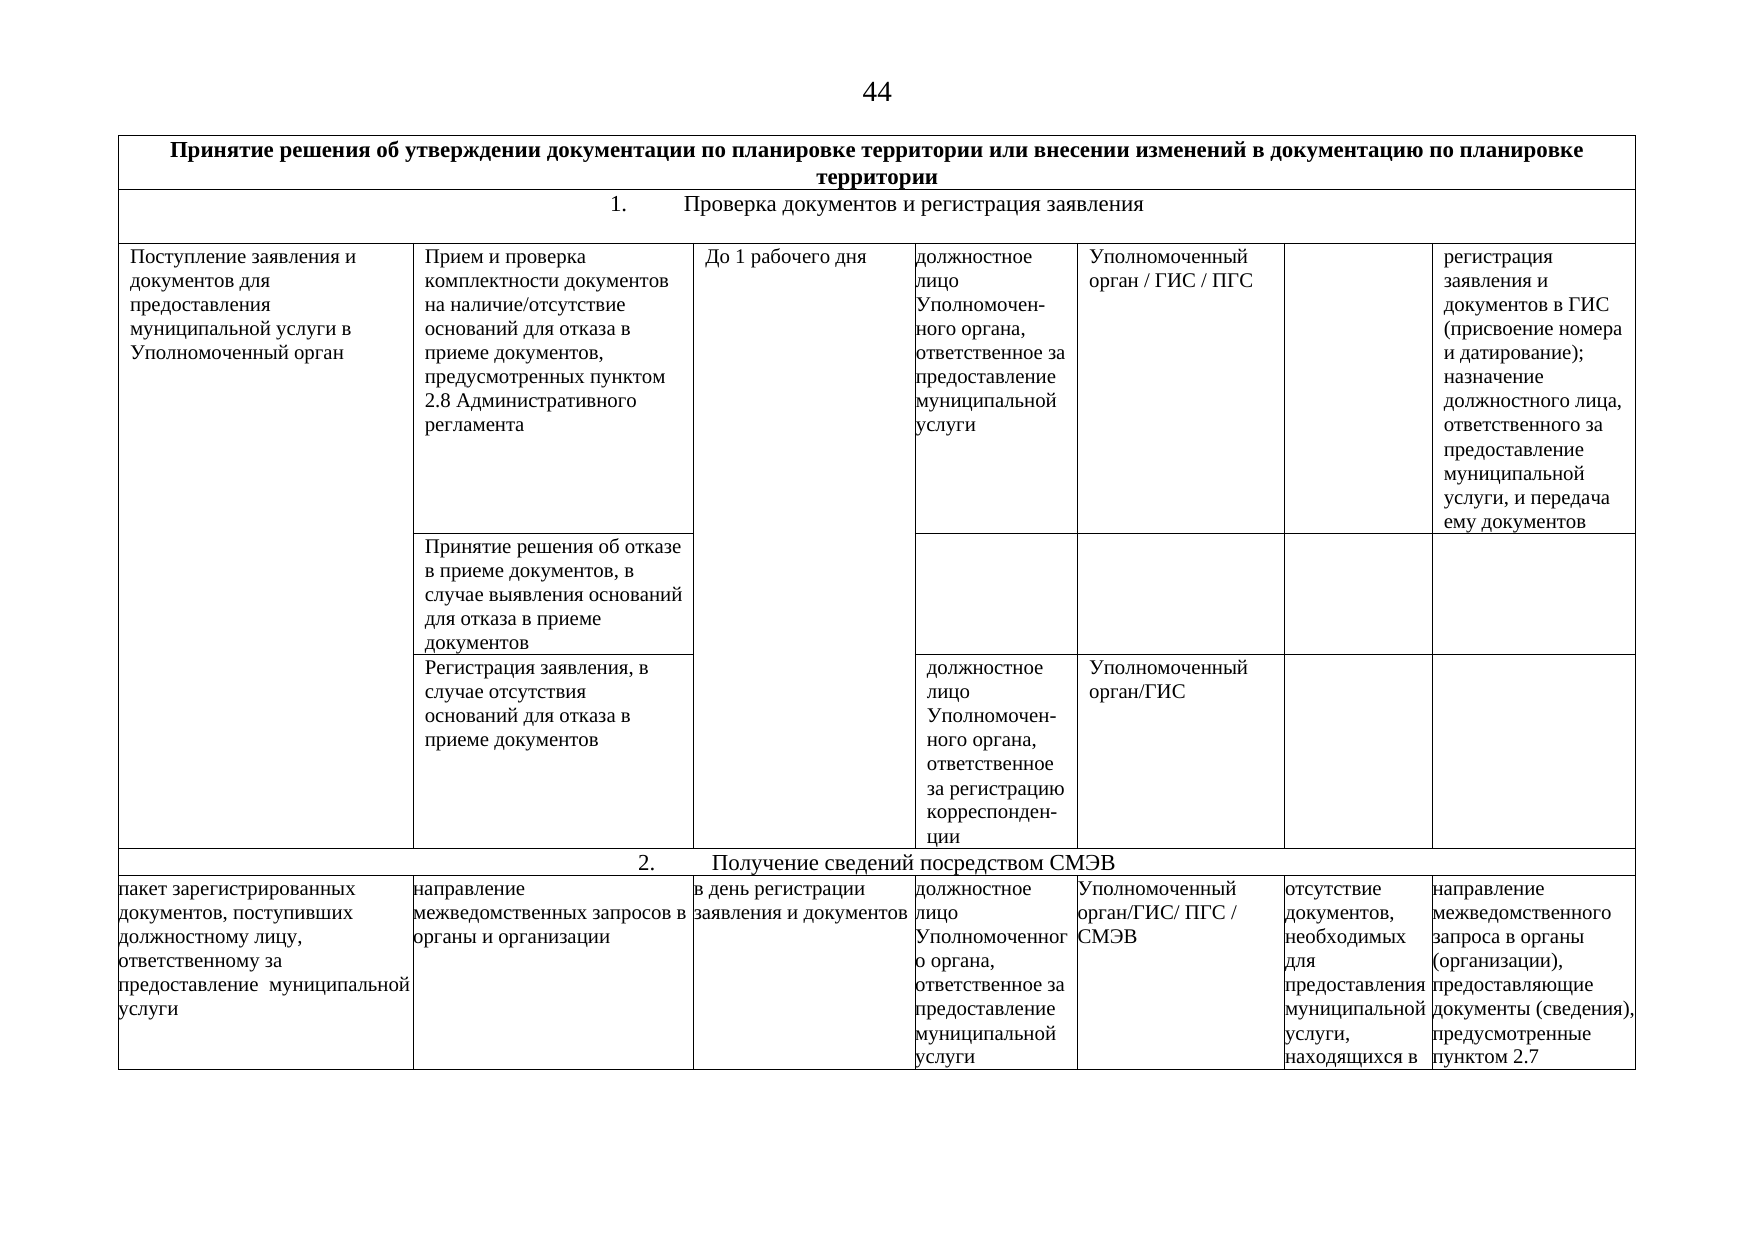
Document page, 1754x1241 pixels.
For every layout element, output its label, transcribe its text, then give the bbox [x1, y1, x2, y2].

table_cell должностное лицо Уполномочен-ного органа, ответственное за регистрацию корреспонден-ции [916, 655, 1077, 848]
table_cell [1078, 876, 1284, 1068]
table_cell Поступление заявления и документов для предоставления муниципальной услуги в Уполномоченный орган [119, 244, 413, 848]
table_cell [694, 876, 915, 1068]
table_cell 2. Получение сведений посредством СМЭВ [119, 849, 1635, 875]
table_cell [916, 534, 1077, 654]
table_cell Принятие решения об отказе в приеме документов, в случае выявления оснований для отказа в приеме документов [414, 534, 693, 654]
table_cell должностное лицо Уполномочен-ного органа, ответственное за предоставление муниципальной услуги [916, 244, 1077, 533]
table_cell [414, 876, 693, 1068]
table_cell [1285, 876, 1432, 1068]
table_cell [1285, 244, 1432, 533]
table_cell [1285, 534, 1432, 654]
table_cell регистрация заявления и документов в ГИС (присвоение номера и датирование); назначение должностного лица, ответственного за предоставление муниципальной услуги, и передача ему документов [1433, 244, 1635, 533]
table_cell [1433, 534, 1635, 654]
table_cell [1078, 534, 1284, 654]
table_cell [1433, 876, 1635, 1068]
table_cell Принятие решения об утверждении документации по планировке территории или внесении изменений в документацию по планировке территории [119, 136, 1635, 189]
table_cell Прием и проверка комплектности документов на наличие/отсутствие оснований для отказа в приеме документов, предусмотренных пунктом 2.8 Административного регламента [414, 244, 693, 533]
table_cell До 1 рабочего дня [694, 244, 915, 848]
table_cell Регистрация заявления, в случае отсутствия оснований для отказа в приеме документов [414, 655, 693, 848]
table_cell Уполномоченный орган/ГИС [1078, 655, 1284, 848]
table_cell Уполномоченный орган / ГИС / ПГС [1078, 244, 1284, 533]
table_cell [1285, 655, 1432, 848]
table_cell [119, 876, 413, 1068]
table_cell 1. Проверка документов и регистрация заявления [119, 190, 1635, 243]
table_cell [1433, 655, 1635, 848]
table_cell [916, 876, 1077, 1068]
